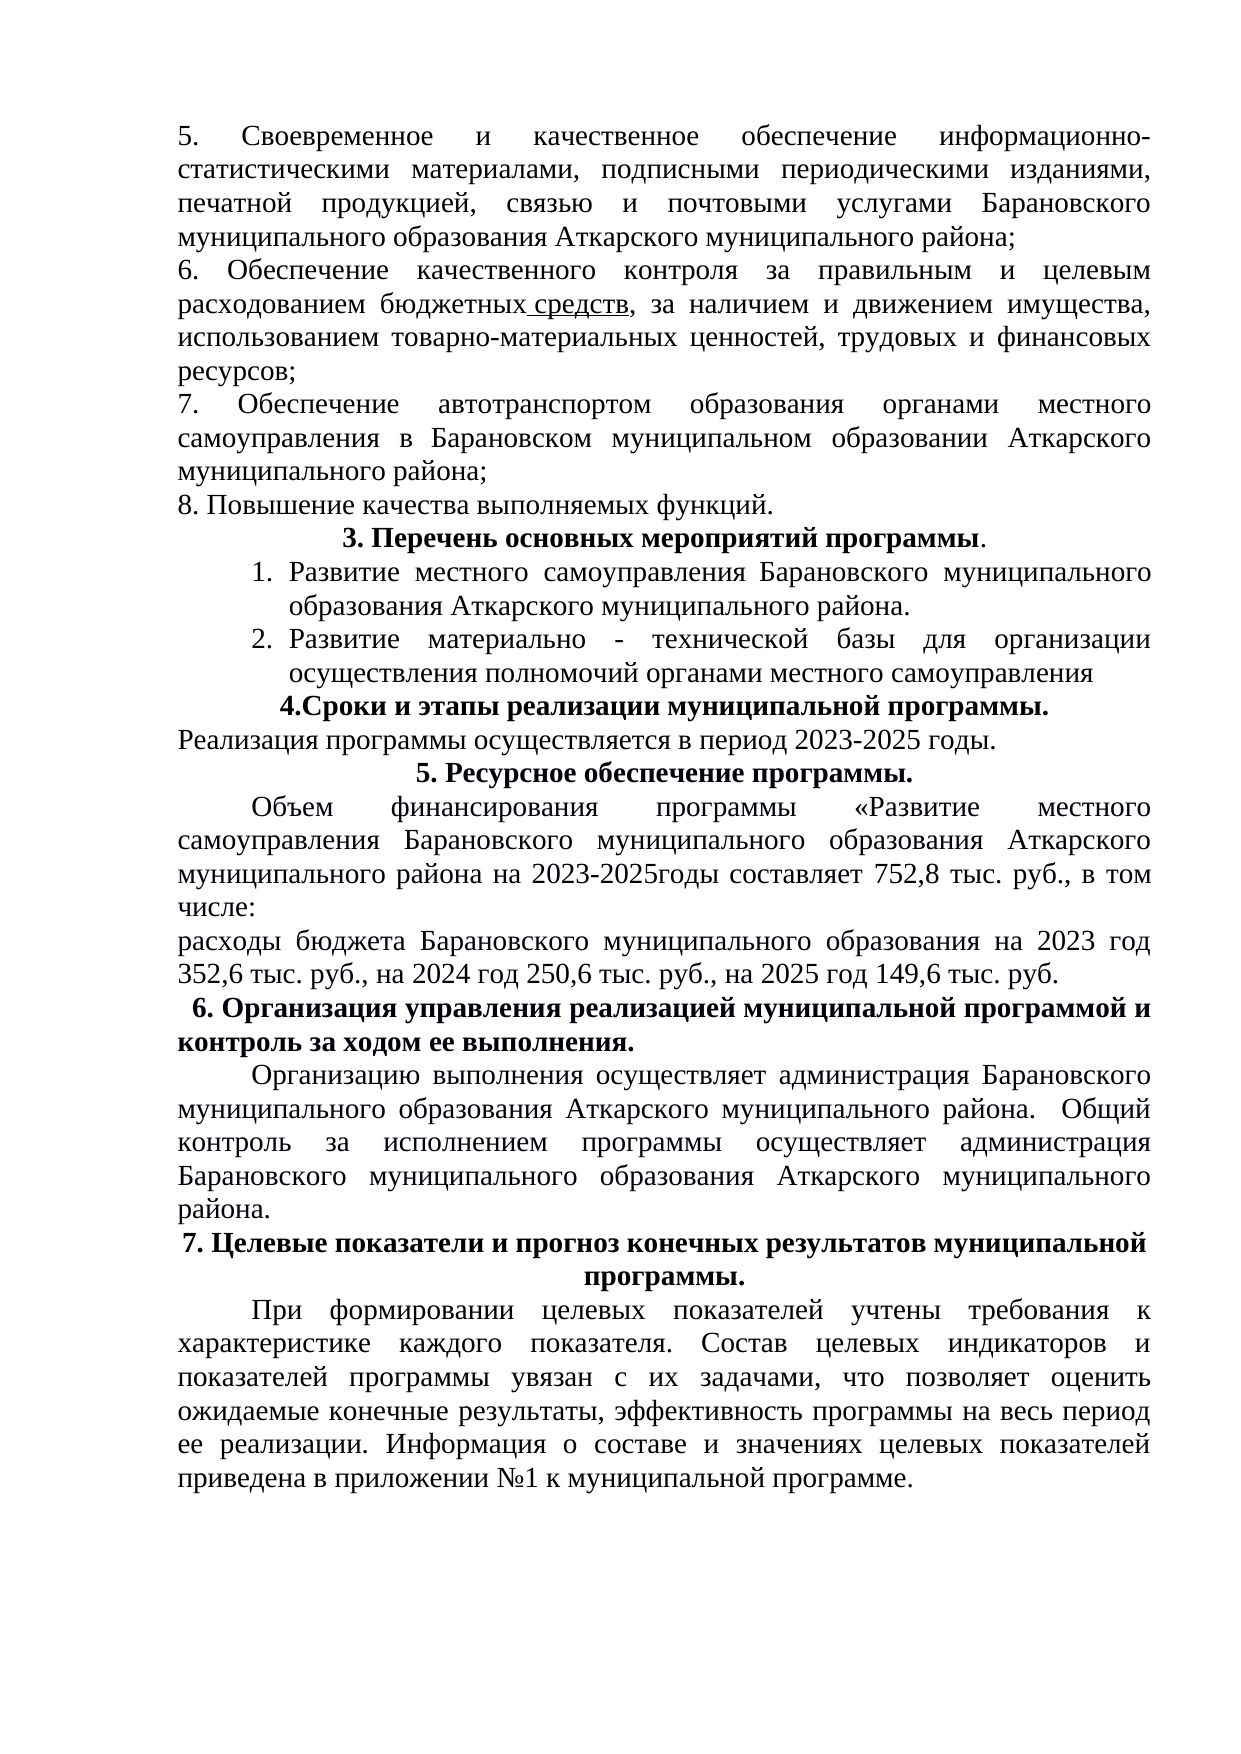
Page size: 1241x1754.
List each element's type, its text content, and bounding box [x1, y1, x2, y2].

text 3. Перечень основных мероприятий программы. [177, 521, 1152, 554]
text 6. Обеспечение качественного контроля за правильным и целевым расходованием бюджетных средств, за наличием и движением имущества, использованием товарно-материальных ценностей, трудовых и финансовых ресурсов; [177, 252, 1152, 386]
text расходы бюджета Барановского муниципального образования на 2023 год 352,6 тыс. руб., на 2024 год 250,6 тыс. руб., на 2025 год 149,6 тыс. руб. [177, 923, 1152, 990]
text 4.Сроки и этапы реализации муниципальной программы. [177, 688, 1152, 722]
text 7. Обеспечение автотранспортом образования органами местного самоуправления в Барановском муниципальном образовании Аткарского муниципального района; [177, 386, 1152, 487]
list Развитие материально - технической базы для организации осуществления полномочий органами местного самоуправления [251, 621, 1152, 688]
text Объем финансирования программы «Развитие местного самоуправления Барановского муниципального образования Аткарского муниципального района на 2023-2025годы составляет 752,8 тыс. руб., в том числе: [177, 789, 1152, 923]
text Реализация программы осуществляется в период 2023-2025 годы. [177, 722, 1152, 755]
text 5. Ресурсное обеспечение программы. [177, 755, 1152, 789]
text Организацию выполнения осуществляет администрация Барановского муниципального образования Аткарского муниципального района. Общий контроль за исполнением программы осуществляет администрация Барановского муниципального образования Аткарского муниципального района. [177, 1057, 1152, 1225]
text При формировании целевых показателей учтены требования к характеристике каждого показателя. Состав целевых индикаторов и показателей программы увязан с их задачами, что позволяет оценить ожидаемые конечные результаты, эффективность программы на весь период ее реализации. Информация о составе и значениях целевых показателей приведена в приложении №1 к муниципальной программе. [177, 1292, 1152, 1493]
text 7. Целевые показатели и прогноз конечных результатов муниципальной программы. [177, 1225, 1152, 1292]
list Развитие местного самоуправления Барановского муниципального образования Аткарского муниципального района. [251, 554, 1152, 621]
text 6. Организация управления реализацией муниципальной программой и контроль за ходом ее выполнения. [177, 990, 1152, 1057]
text 8. Повышение качества выполняемых функций. [177, 487, 1152, 521]
text 5. Своевременное и качественное обеспечение информационно-статистическими материалами, подписными периодическими изданиями, печатной продукцией, связью и почтовыми услугами Барановского муниципального образования Аткарского муниципального района; [177, 118, 1152, 252]
